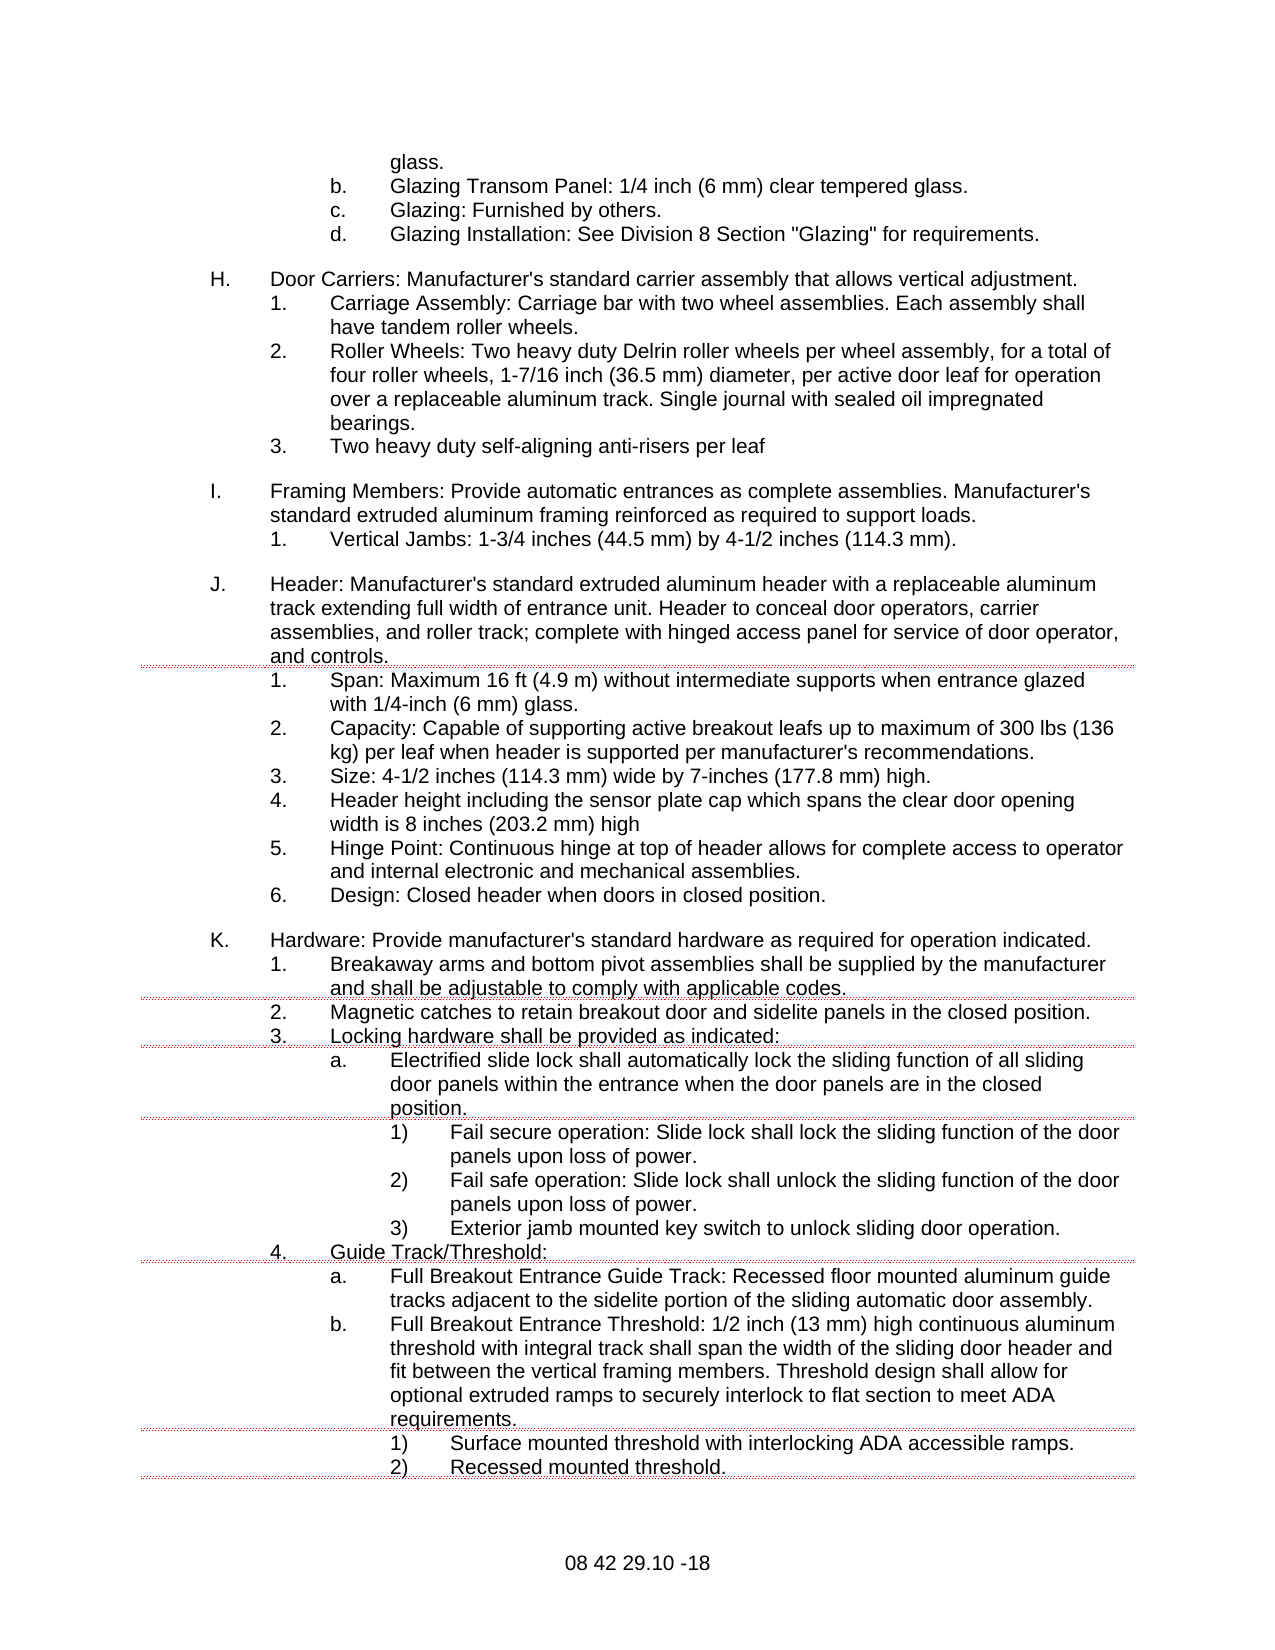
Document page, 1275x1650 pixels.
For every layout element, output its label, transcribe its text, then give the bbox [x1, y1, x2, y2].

list Glazing: Furnished by others. [330, 198, 1125, 222]
list Glazing Transom Panel: 1/4 inch (6 mm) clear tempered glass. [330, 174, 1125, 198]
list Full Breakout Entrance Threshold: 1/2 inch (13 mm) high continuous aluminum threshold with integral track shall span the width of the sliding door header and fit between the vertical framing members. Threshold design shall allow for optional extruded ramps to securely interlock to flat section to meet ADA requirements. [330, 1311, 1125, 1431]
list Header: Manufacturer's standard extruded aluminum header with a replaceable aluminum track extending full width of entrance unit. Header to conceal door operators, carrier assemblies, and roller track; complete with hinged access panel for service of door operator, and controls. [210, 572, 1125, 668]
list Capacity: Capable of supporting active breakout leafs up to maximum of 300 lbs (136 kg) per leaf when header is supported per manufacturer's recommendations. [270, 716, 1125, 763]
list Header height including the sensor plate cap which spans the clear door opening width is 8 inches (203.2 mm) high [270, 787, 1125, 835]
list Surface mounted threshold with interlocking ADA accessible ramps. [390, 1431, 1125, 1455]
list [330, 150, 1125, 174]
list Glazing Installation: See Division 8 Section "Glazing" for requirements. [330, 222, 1125, 246]
list Two heavy duty self-aligning anti-risers per leaf [270, 434, 1125, 458]
list Fail secure operation: Slide lock shall lock the sliding function of the door panels upon loss of power. [390, 1120, 1125, 1168]
list Carriage Assembly: Carriage bar with two wheel assemblies. Each assembly shall have tandem roller wheels. [270, 291, 1125, 338]
list Fail safe operation: Slide lock shall unlock the sliding function of the door panels upon loss of power. [390, 1168, 1125, 1216]
list Roller Wheels: Two heavy duty Delrin roller wheels per wheel assembly, for a total of four roller wheels, 1-7/16 inch (36.5 mm) diameter, per active door leaf for operation over a replaceable aluminum track. Single journal with sealed oil impregnated bearings. [270, 338, 1125, 434]
list Framing Members: Provide automatic entrances as complete assemblies. Manufacturer's standard extruded aluminum framing reinforced as required to support loads. [210, 479, 1125, 527]
list Span: Maximum 16 ft (4.9 m) without intermediate supports when entrance glazed with 1/4-inch (6 mm) glass. [270, 668, 1125, 716]
list Full Breakout Entrance Guide Track: Recessed floor mounted aluminum guide tracks adjacent to the sidelite portion of the sliding automatic door assembly. [330, 1263, 1125, 1311]
list Recessed mounted threshold. [390, 1455, 1125, 1479]
list Hardware: Provide manufacturer's standard hardware as required for operation indicated. [210, 928, 1125, 952]
list Exterior jamb mounted key switch to unlock sliding door operation. [390, 1216, 1125, 1239]
list Electrified slide lock shall automatically lock the sliding function of all sliding door panels within the entrance when the door panels are in the closed position. [330, 1048, 1125, 1120]
list Guide Track/Threshold: [270, 1239, 1125, 1263]
list Vertical Jambs: 1-3/4 inches (44.5 mm) by 4-1/2 inches (114.3 mm). [270, 527, 1125, 551]
list Breakaway arms and bottom pivot assemblies shall be supplied by the manufacturer and shall be adjustable to comply with applicable codes. [270, 952, 1125, 1000]
list Size: 4-1/2 inches (114.3 mm) wide by 7-inches (177.8 mm) high. [270, 763, 1125, 787]
list Magnetic catches to retain breakout door and sidelite panels in the closed position. [270, 1000, 1125, 1024]
list Locking hardware shall be provided as indicated: [270, 1024, 1125, 1048]
list Door Carriers: Manufacturer's standard carrier assembly that allows vertical adjustment. [210, 267, 1125, 291]
list Design: Closed header when doors in closed position. [270, 883, 1125, 907]
list Hinge Point: Continuous hinge at top of header allows for complete access to operator and internal electronic and mechanical assemblies. [270, 835, 1125, 883]
